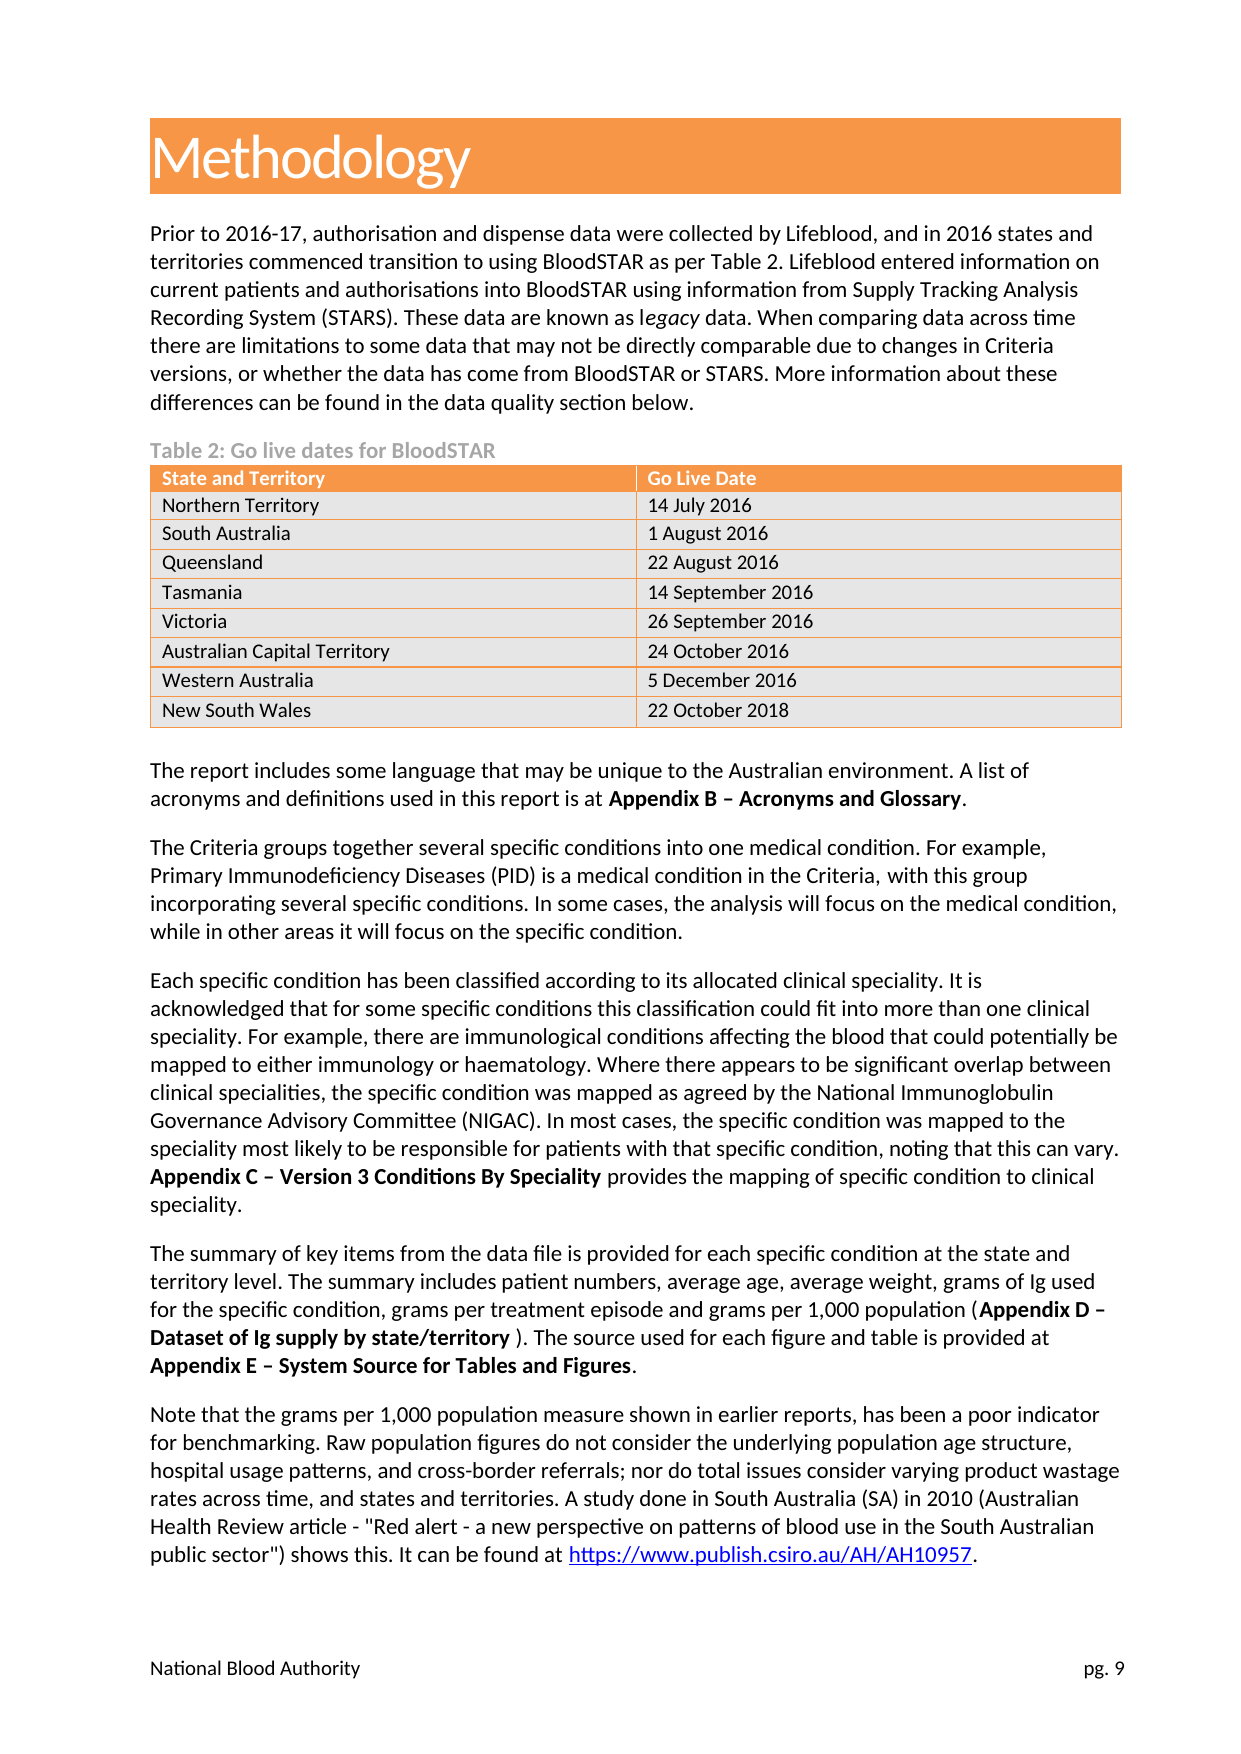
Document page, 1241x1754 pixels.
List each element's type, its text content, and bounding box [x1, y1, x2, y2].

table_cell Tasmania [151, 579, 636, 607]
subtitle Methodology [150, 118, 1121, 194]
table_cell Northern Territory [151, 492, 636, 519]
text Each specific condition has been classified according to its allocated clinical speciality. It is acknowledged that for some specific conditions this classification could fit into more than one clinical speciality. For example, there are immunological conditions affecting the blood that could potentially be mapped to either immunology or haematology. Where there appears to be significant overlap between clinical specialities, the specific condition was mapped as agreed by the National Immunoglobulin Governance Advisory Committee (NIGAC). In most cases, the specific condition was mapped to the speciality most likely to be responsible for patients with that specific condition, noting that this can vary. Appendix C provides the mapping of specific condition to clinical speciality. [150, 966, 1122, 1218]
table_cell 14 September 2016 [637, 579, 1121, 607]
table_cell New South Wales [151, 697, 636, 727]
table_cell 1 August 2016 [637, 520, 1121, 548]
text The report includes some language that may be unique to the Australian environment. A list of acronyms and definitions used in this report is at Appendix B. [150, 756, 1122, 812]
table_header Go Live Date [637, 466, 1121, 491]
table_cell 24 October 2016 [637, 638, 1121, 666]
text The Criteria groups together several specific conditions into one medical condition. For example, Primary Immunodeficiency Diseases (PID) is a medical condition in the Criteria, with this group incorporating several specific conditions. In some cases, the analysis will focus on the medical condition, while in other areas it will focus on the specific condition. [150, 833, 1122, 945]
table_cell 22 August 2016 [637, 550, 1121, 578]
text Note that the grams per 1,000 population measure shown in earlier reports, has been a poor indicator for benchmarking. Raw population figures do not consider the underlying population age structure, hospital usage patterns, and cross-border referrals; nor do total issues consider varying product wastage rates across time, and states and territories. A study done in South Australia (SA) in 2010 (Australian Health Review article - "Red alert - a new perspective on patterns of blood use in the South Australian public sector") shows this. It can be found at https://www.publish.csiro.au/AH/AH10957. [150, 1400, 1122, 1568]
table_cell 22 October 2018 [637, 697, 1121, 727]
table_cell Australian Capital Territory [151, 638, 636, 666]
table_cell Queensland [151, 550, 636, 578]
text Table 2: Go live dates for BloodSTAR [150, 436, 1122, 464]
table_cell 5 December 2016 [637, 668, 1121, 696]
table_cell 26 September 2016 [637, 609, 1121, 637]
table_cell 14 July 2016 [637, 492, 1121, 519]
text Prior to 2016-17, authorisation and dispense data were collected by Lifeblood, and in 2016 states and territories commenced transition to using BloodSTAR as per Table 2. Lifeblood entered information on current patients and authorisations into BloodSTAR using information from Supply Tracking Analysis Recording System (STARS). These data are known as legacy data. When comparing data across time there are limitations to some data that may not be directly comparable due to changes in Criteria versions, or whether the data has come from BloodSTAR or STARS. More information about these differences can be found in the data quality section below. [150, 219, 1122, 416]
text The summary of key items from the data file is provided for each specific condition at the state and territory level. The summary includes patient numbers, average age, average weight, grams of Ig used for the specific condition, grams per treatment episode and grams per 1,000 population (Appendix D). The source used for each figure and table is provided at Appendix E. [150, 1239, 1122, 1379]
table_header State and Territory [151, 466, 636, 491]
table_cell Victoria [151, 609, 636, 637]
table_cell Western Australia [151, 668, 636, 696]
table_cell South Australia [151, 520, 636, 548]
